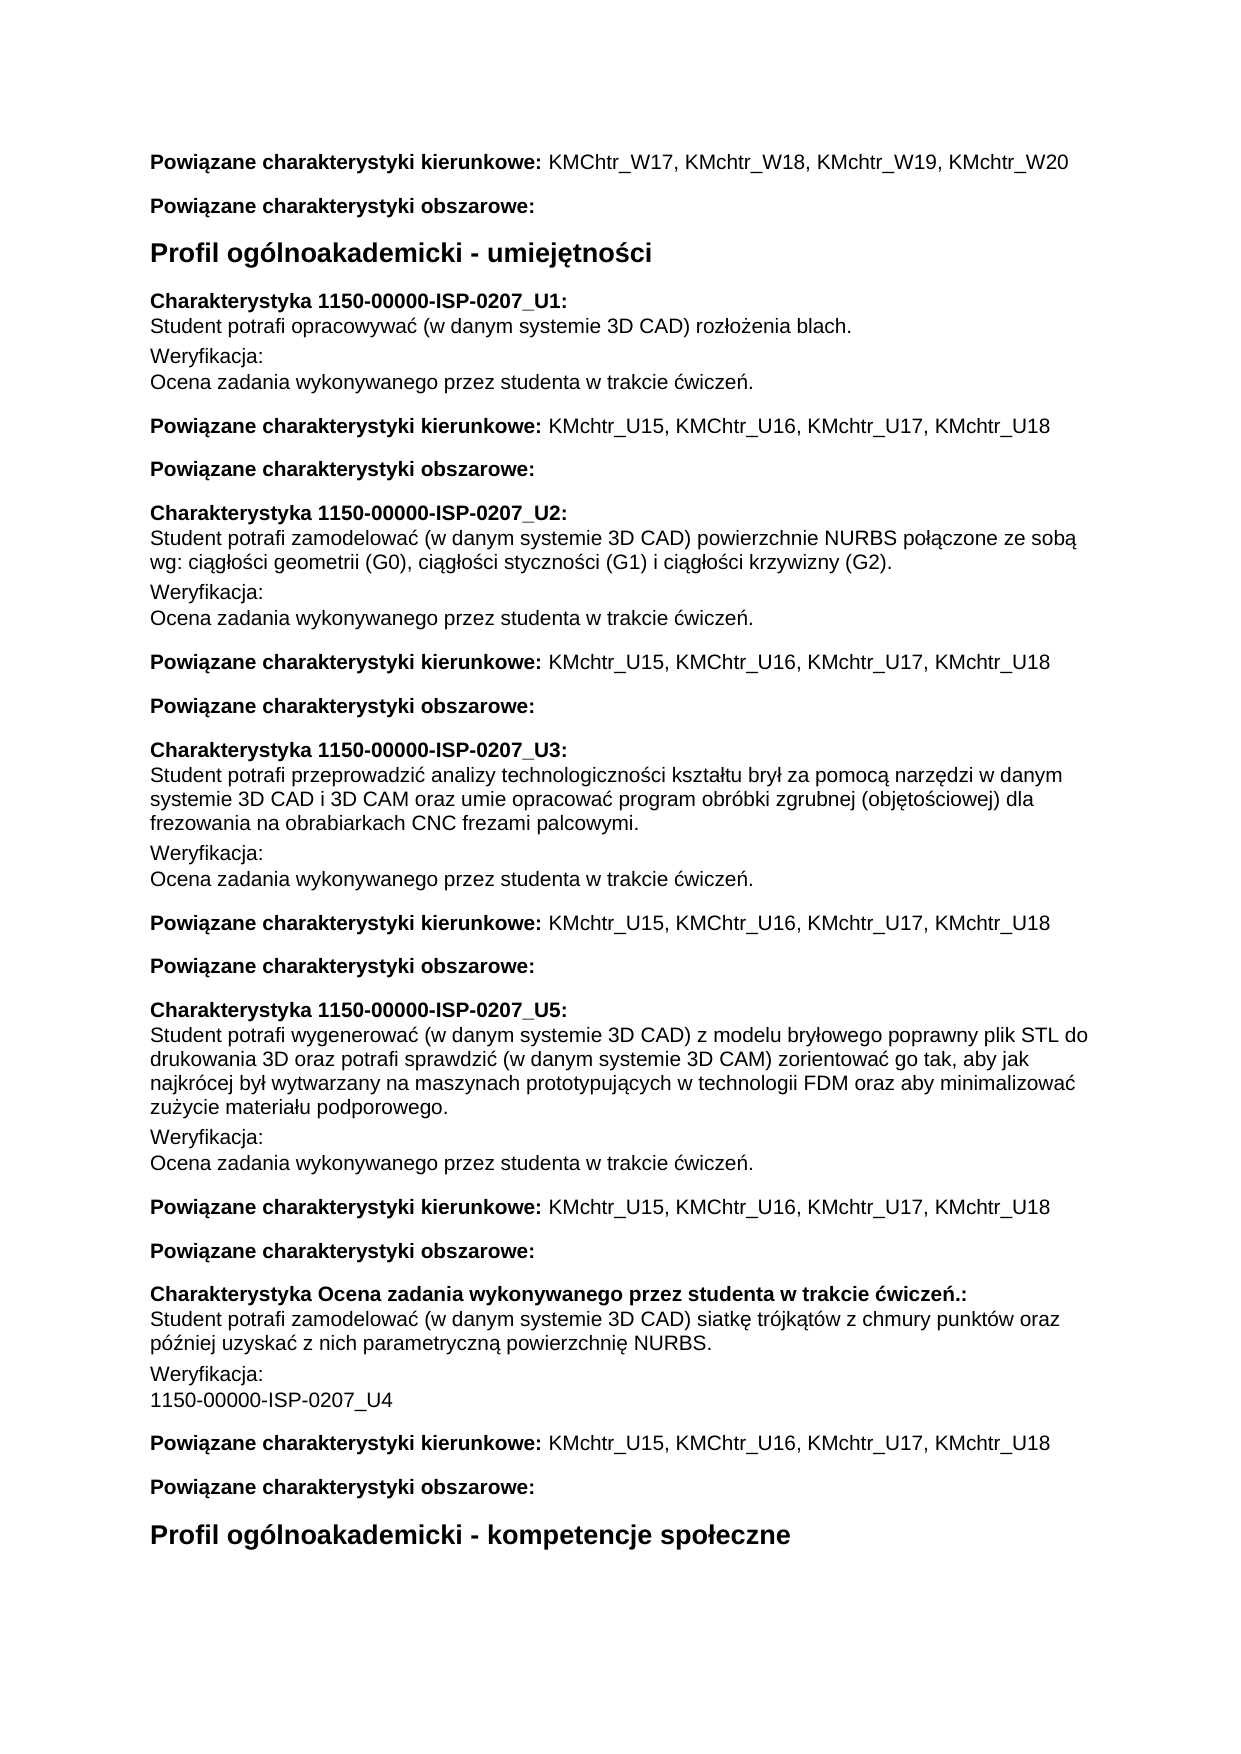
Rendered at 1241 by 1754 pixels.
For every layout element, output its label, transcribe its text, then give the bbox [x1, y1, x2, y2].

text Student potrafi opracowywać (w danym systemie 3D CAD) rozłożenia blach. [150, 313, 1090, 337]
text Student potrafi przeprowadzić analizy technologiczności kształtu brył za pomocą narzędzi w danym systemie 3D CAD i 3D CAM oraz umie opracować program obróbki zgrubnej (objętościowej) dla frezowania na obrabiarkach CNC frezami palcowymi. [150, 762, 1090, 834]
text Ocena zadania wykonywanego przez studenta w trakcie ćwiczeń. [150, 370, 1090, 394]
text Powiązane charakterystyki obszarowe: [150, 457, 1090, 481]
text Ocena zadania wykonywanego przez studenta w trakcie ćwiczeń. [150, 606, 1090, 630]
text Powiązane charakterystyki obszarowe: [150, 194, 1090, 218]
text Student potrafi zamodelować (w danym systemie 3D CAD) powierzchnie NURBS połączone ze sobą wg: ciągłości geometrii (G0), ciągłości styczności (G1) i ciągłości krzywizny (G2). [150, 526, 1090, 574]
text Charakterystyka 1150-00000-ISP-0207_U5: [150, 998, 1090, 1022]
text Powiązane charakterystyki kierunkowe: KMChtr_W17, KMchtr_W18, KMchtr_W19, KMchtr_W20 [150, 150, 1090, 174]
text Powiązane charakterystyki obszarowe: [150, 1238, 1090, 1262]
text Student potrafi zamodelować (w danym systemie 3D CAD) siatkę trójkątów z chmury punktów oraz później uzyskać z nich parametryczną powierzchnię NURBS. [150, 1307, 1090, 1355]
text Weryfikacja: [150, 841, 1090, 864]
subtitle Profil ogólnoakademicki - umiejętności [150, 237, 1090, 269]
text Powiązane charakterystyki kierunkowe: KMchtr_U15, KMChtr_U16, KMchtr_U17, KMchtr_U18 [150, 413, 1090, 437]
text Weryfikacja: [150, 1125, 1090, 1149]
text Powiązane charakterystyki obszarowe: [150, 954, 1090, 978]
text Student potrafi wygenerować (w danym systemie 3D CAD) z modelu bryłowego poprawny plik STL do drukowania 3D oraz potrafi sprawdzić (w danym systemie 3D CAM) zorientować go tak, aby jak najkrócej był wytwarzany na maszynach prototypujących w technologii FDM oraz aby minimalizować zużycie materiału podporowego. [150, 1023, 1090, 1119]
text Powiązane charakterystyki obszarowe: [150, 694, 1090, 718]
text 1150-00000-ISP-0207_U4 [150, 1387, 1090, 1411]
text Powiązane charakterystyki kierunkowe: KMchtr_U15, KMChtr_U16, KMchtr_U17, KMchtr_U18 [150, 910, 1090, 934]
text Charakterystyka 1150-00000-ISP-0207_U1: [150, 288, 1090, 312]
text Ocena zadania wykonywanego przez studenta w trakcie ćwiczeń. [150, 867, 1090, 891]
text Charakterystyka Ocena zadania wykonywanego przez studenta w trakcie ćwiczeń.: [150, 1282, 1090, 1306]
text Weryfikacja: [150, 580, 1090, 604]
subtitle Profil ogólnoakademicki - kompetencje społeczne [150, 1519, 1090, 1550]
text Powiązane charakterystyki obszarowe: [150, 1475, 1090, 1499]
text Powiązane charakterystyki kierunkowe: KMchtr_U15, KMChtr_U16, KMchtr_U17, KMchtr_U18 [150, 1195, 1090, 1219]
text Weryfikacja: [150, 344, 1090, 368]
text Powiązane charakterystyki kierunkowe: KMchtr_U15, KMChtr_U16, KMchtr_U17, KMchtr_U18 [150, 1431, 1090, 1455]
text Powiązane charakterystyki kierunkowe: KMchtr_U15, KMChtr_U16, KMchtr_U17, KMchtr_U18 [150, 650, 1090, 674]
text Weryfikacja: [150, 1361, 1090, 1385]
text Ocena zadania wykonywanego przez studenta w trakcie ćwiczeń. [150, 1151, 1090, 1175]
text Charakterystyka 1150-00000-ISP-0207_U2: [150, 501, 1090, 525]
text Charakterystyka 1150-00000-ISP-0207_U3: [150, 737, 1090, 761]
